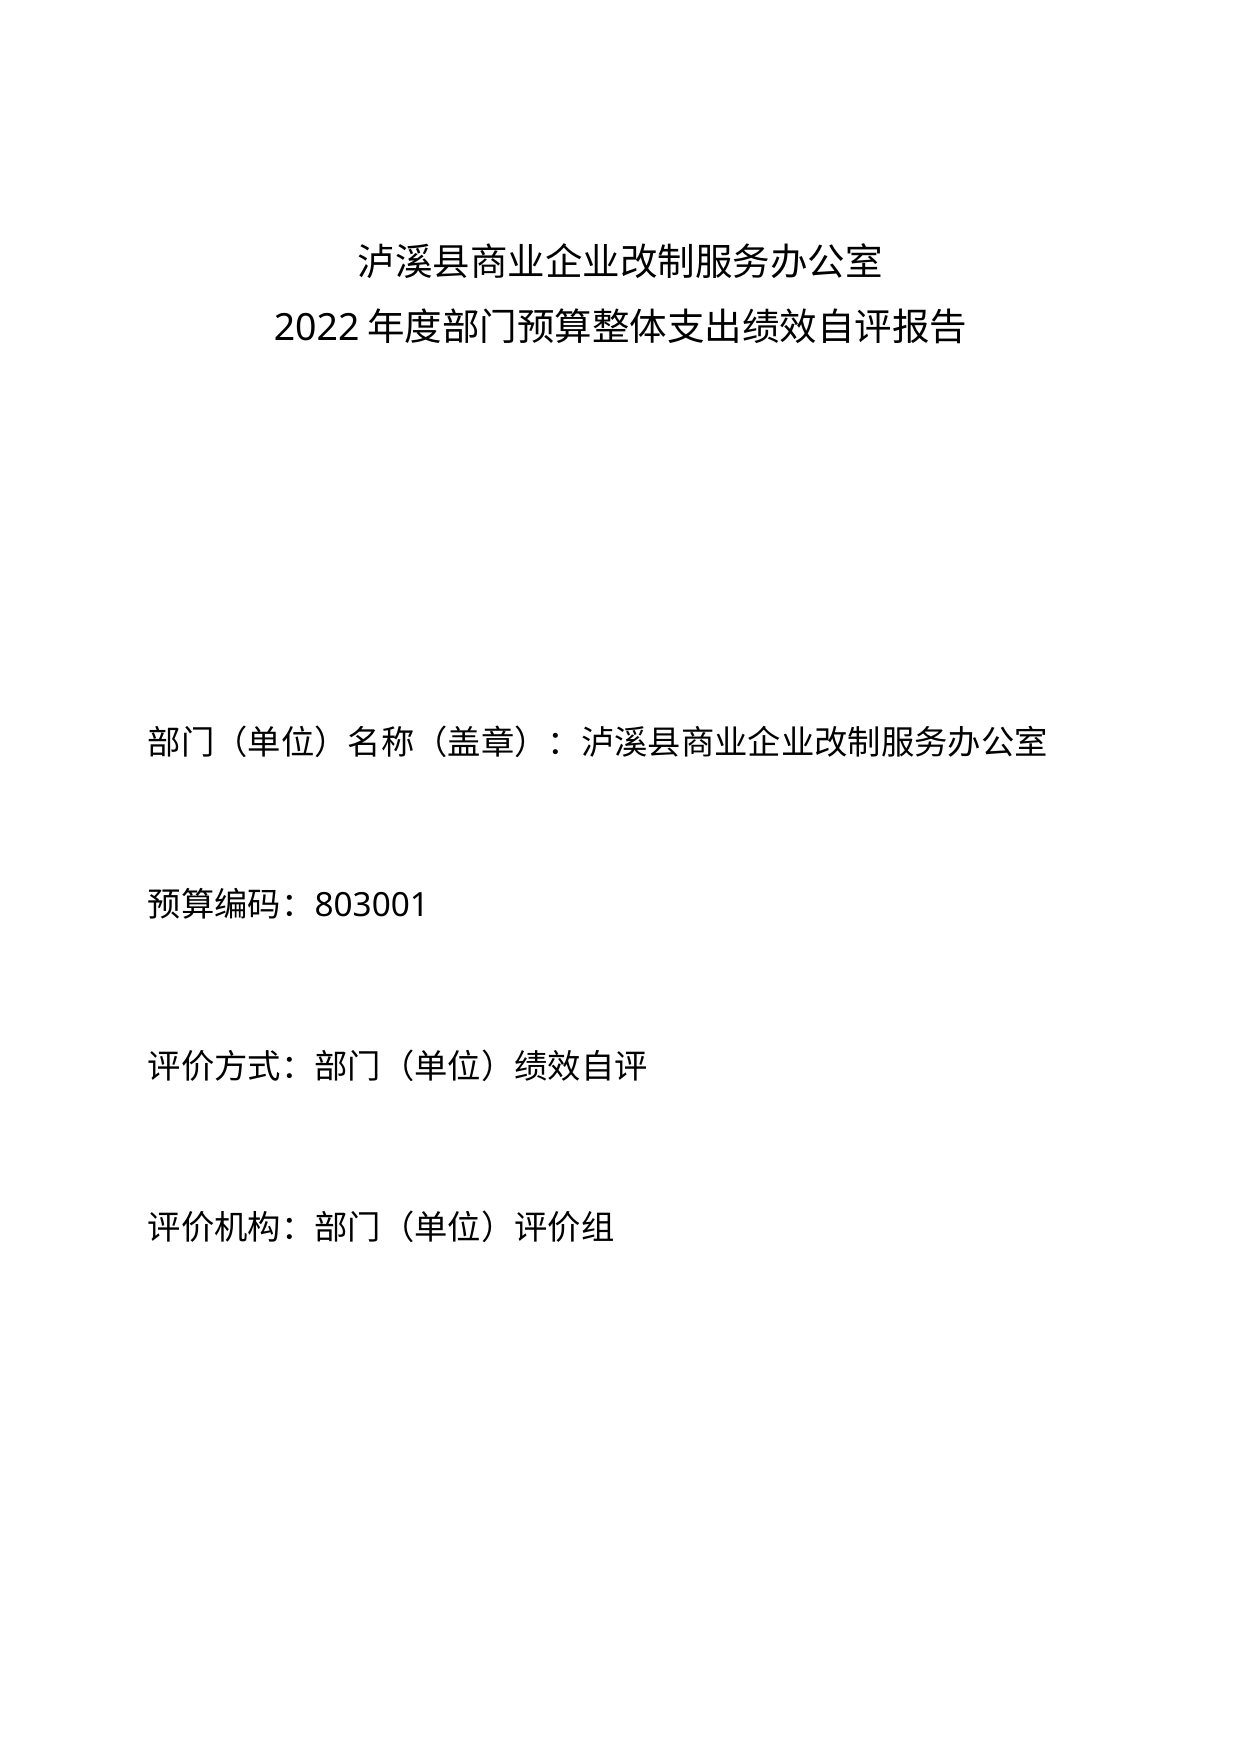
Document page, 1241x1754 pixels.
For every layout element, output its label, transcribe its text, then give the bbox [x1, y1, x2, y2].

text 评价方式：部门（单位）绩效自评 [148, 1031, 1092, 1096]
text 评价机构：部门（单位）评价组 [148, 1193, 1092, 1258]
text 泸溪县商业企业改制服务办公室 [148, 227, 1092, 292]
text 预算编码：803001 [148, 869, 1092, 934]
text 部门（单位）名称（盖章）：泸溪县商业企业改制服务办公室 [148, 708, 1092, 773]
text 2022年度部门预算整体支出绩效自评报告 [148, 292, 1092, 357]
